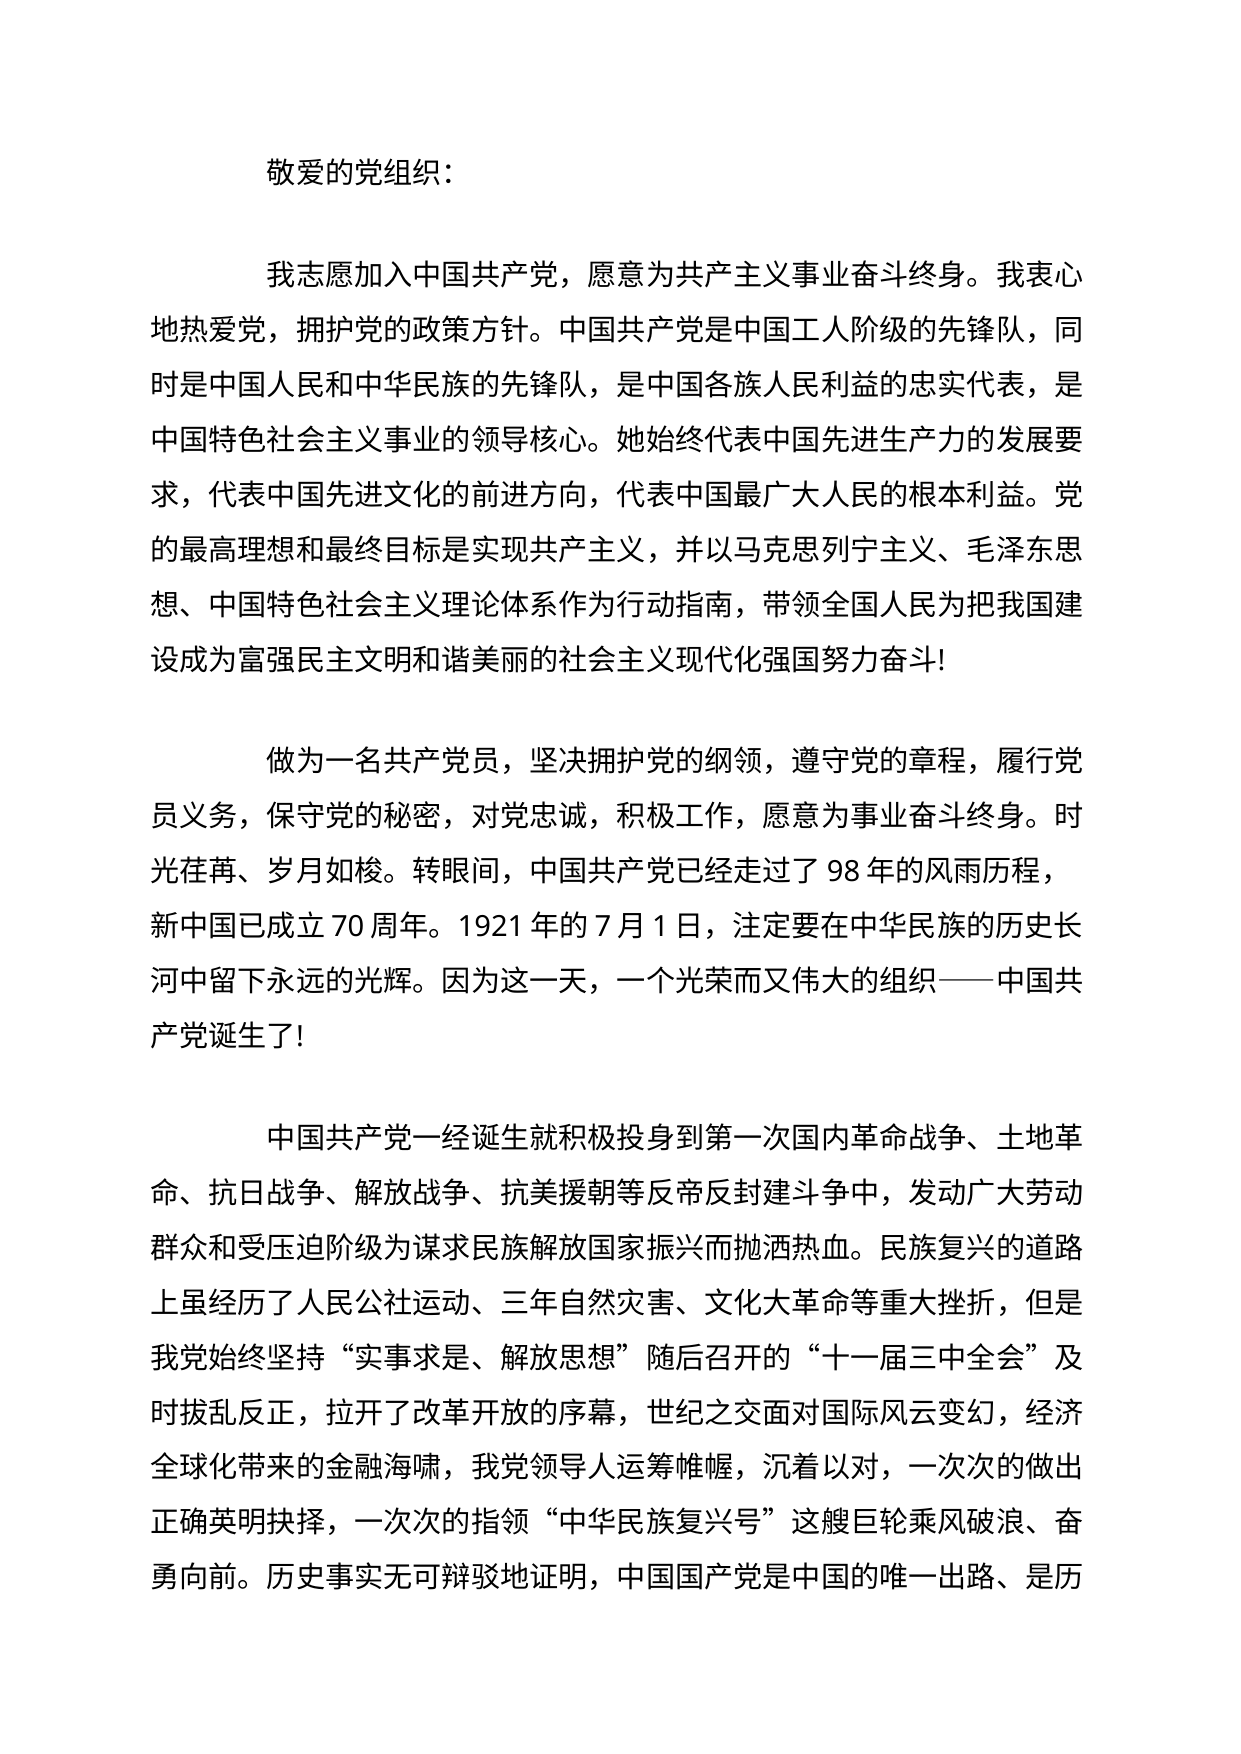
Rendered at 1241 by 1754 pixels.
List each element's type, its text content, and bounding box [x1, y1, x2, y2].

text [150, 1115, 1090, 1596]
text 敬爱的党组织： [150, 150, 1090, 192]
text 做为一名共产党员，坚决拥护党的纲领，遵守党的章程，履行党员义务，保守党的秘密，对党忠诚，积极工作，愿意为事业奋斗终身。时光荏苒、岁月如梭。转眼间，中国共产党已经走过了98年的风雨历程，新中国已成立70周年。1921年的7月1日，注定要在中华民族的历史长河中留下永远的光辉。因为这一天，一个光荣而又伟大的组织——中国共产党诞生了! [150, 738, 1090, 1055]
text 我志愿加入中国共产党，愿意为共产主义事业奋斗终身。我衷心地热爱党，拥护党的政策方针。中国共产党是中国工人阶级的先锋队，同时是中国人民和中华民族的先锋队，是中国各族人民利益的忠实代表，是中国特色社会主义事业的领导核心。她始终代表中国先进生产力的发展要求，代表中国先进文化的前进方向，代表中国最广大人民的根本利益。党的最高理想和最终目标是实现共产主义，并以马克思列宁主义、毛泽东思想、中国特色社会主义理论体系作为行动指南，带领全国人民为把我国建设成为富强民主文明和谐美丽的社会主义现代化强国努力奋斗! [150, 252, 1090, 678]
